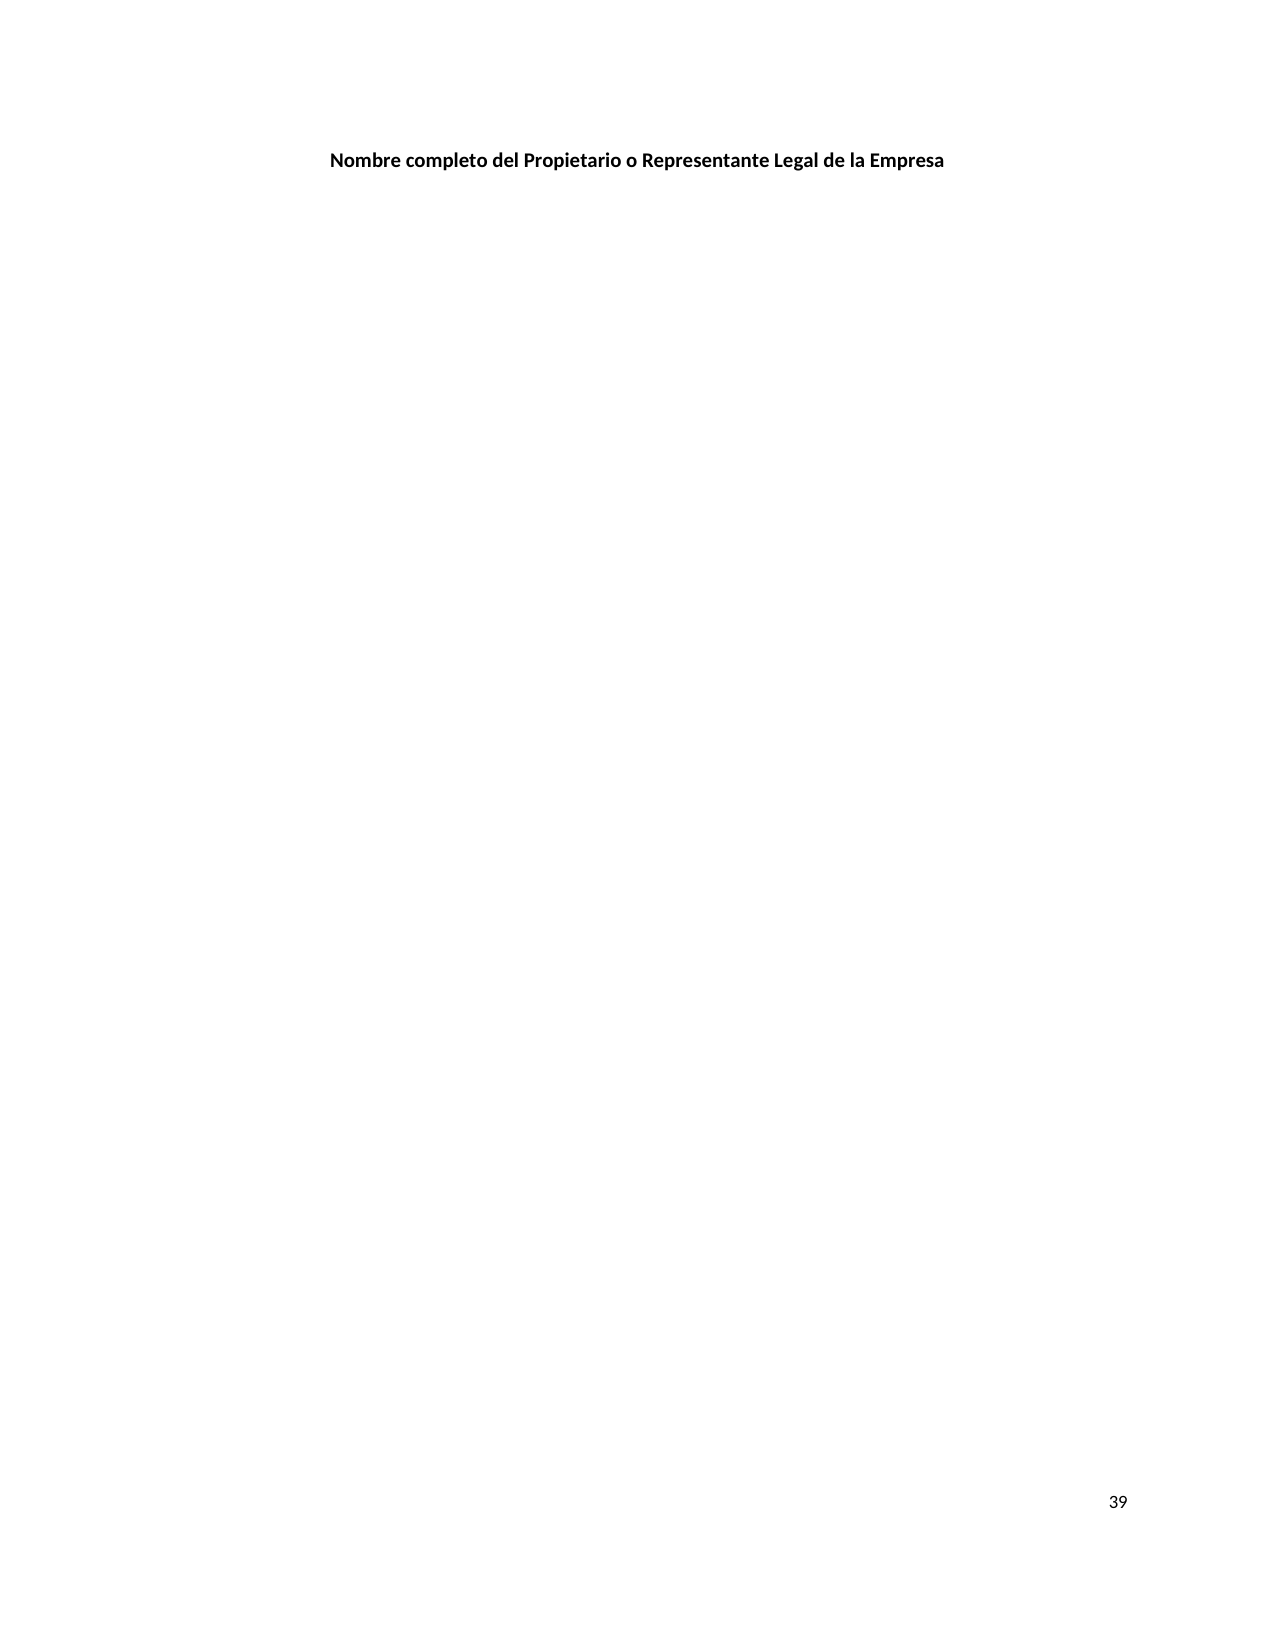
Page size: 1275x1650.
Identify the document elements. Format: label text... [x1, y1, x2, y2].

text Nombre completo del Propietario o Representante Legal de la Empresa [148, 148, 1127, 173]
